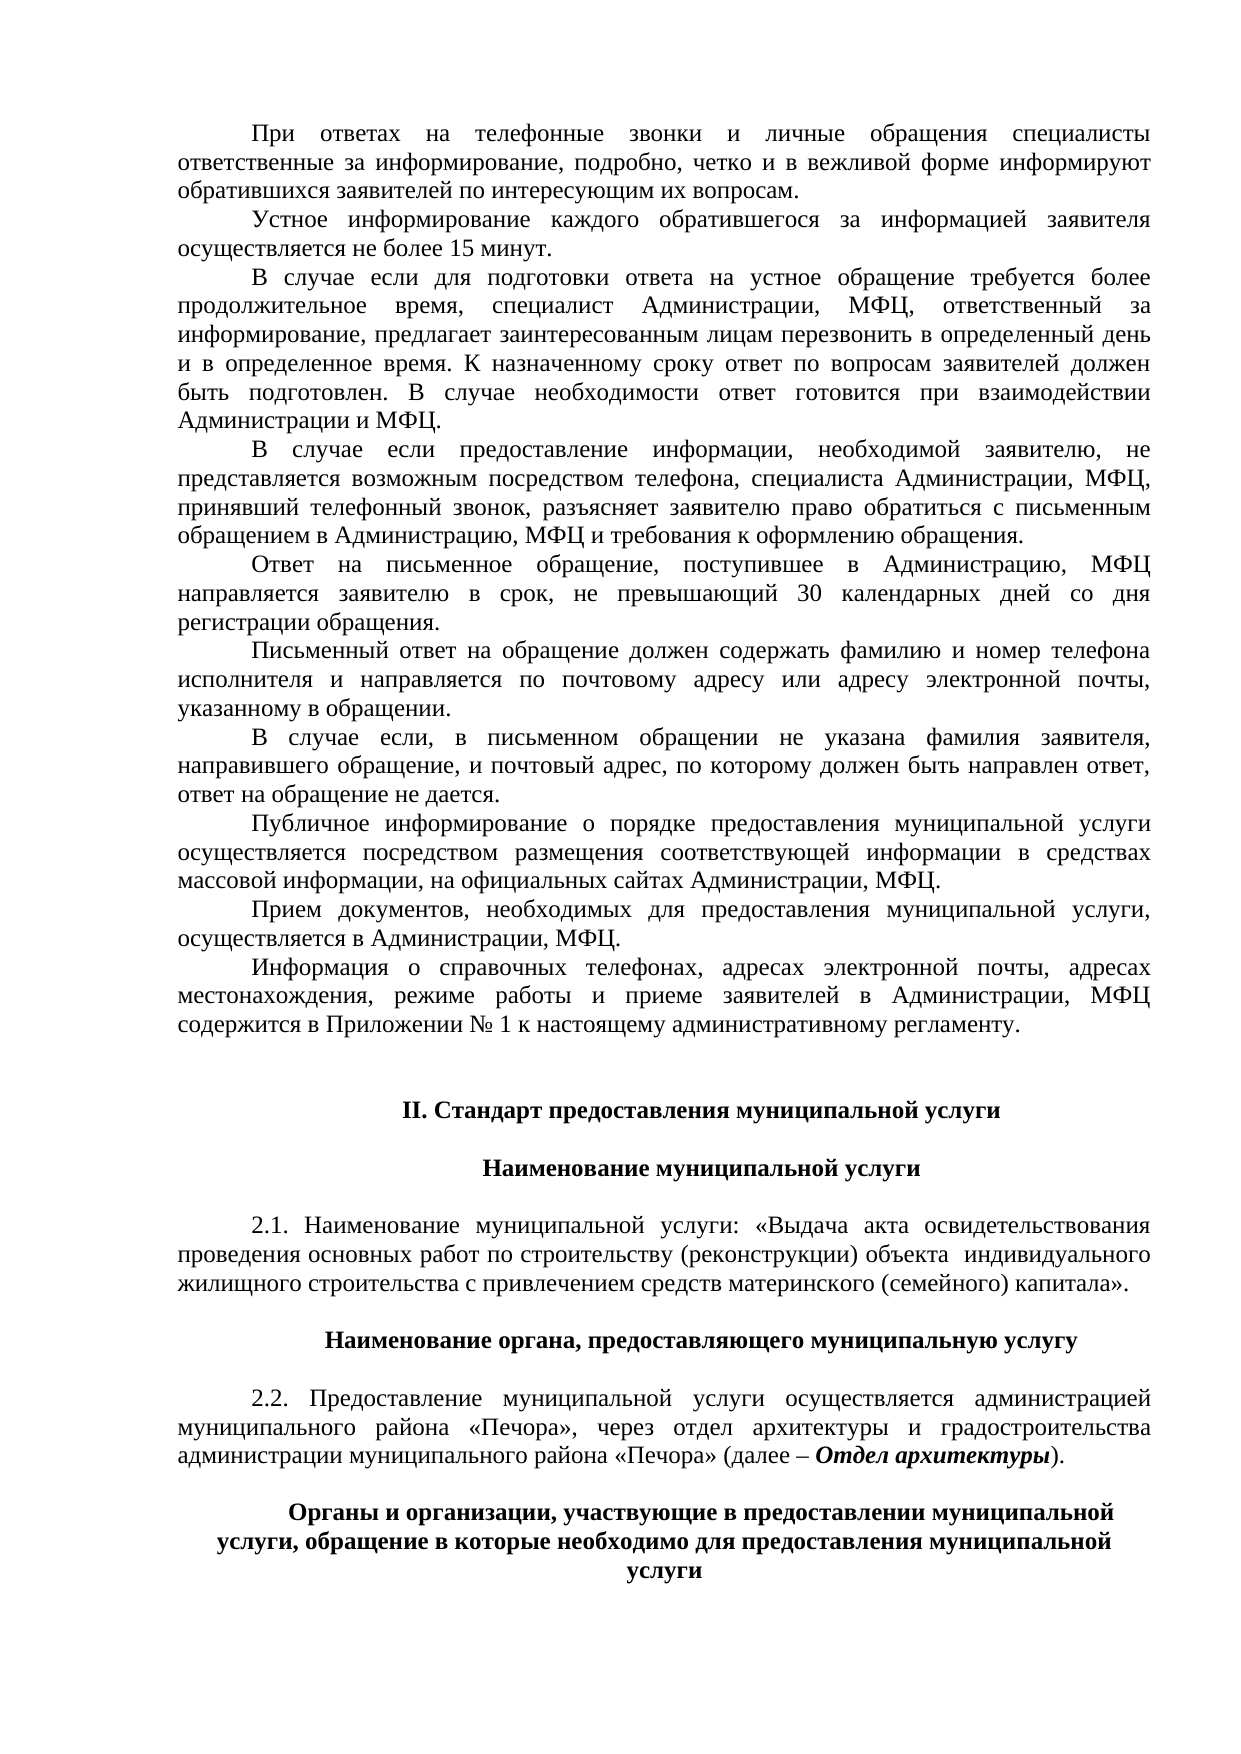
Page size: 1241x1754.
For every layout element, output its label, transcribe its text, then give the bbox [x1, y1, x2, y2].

text Наименование муниципальной услуги [177, 1153, 1152, 1182]
text В случае если, в письменном обращении не указана фамилия заявителя, направившего обращение, и почтовый адрес, по которому должен быть направлен ответ, ответ на обращение не дается. [177, 722, 1152, 808]
text Информация о справочных телефонах, адресах электронной почты, адресах местонахождения, режиме работы и приеме заявителей в Администрации, МФЦ содержится в Приложении № 1 к настоящему административному регламенту. [177, 952, 1152, 1038]
text Органы и организации, участвующие в предоставлении муниципальной услуги, обращение в которые необходимо для предоставления муниципальной услуги [177, 1497, 1152, 1584]
text Публичное информирование о порядке предоставления муниципальной услуги осуществляется посредством размещения соответствующей информации в средствах массовой информации, на официальных сайтах Администрации, МФЦ. [177, 808, 1152, 894]
text II. Стандарт предоставления муниципальной услуги [177, 1096, 1152, 1124]
text 2.2. Предоставление муниципальной услуги осуществляется администрацией муниципального района «Печора», через отдел архитектуры и градостроительства администрации муниципального района «Печора» (далее – Отдел архитектуры). [177, 1383, 1152, 1469]
text В случае если предоставление информации, необходимой заявителю, не представляется возможным посредством телефона, специалиста Администрации, МФЦ, принявший телефонный звонок, разъясняет заявителю право обратиться с письменным обращением в Администрацию, МФЦ и требования к оформлению обращения. [177, 434, 1152, 549]
text 2.1. Наименование муниципальной услуги: «Выдача акта освидетельствования проведения основных работ по строительству (реконструкции) объекта индивидуального жилищного строительства с привлечением средств материнского (семейного) капитала». [177, 1211, 1152, 1297]
text Наименование органа, предоставляющего муниципальную услугу [177, 1326, 1152, 1354]
text При ответах на телефонные звонки и личные обращения специалисты ответственные за информирование, подробно, четко и в вежливой форме информируют обратившихся заявителей по интересующим их вопросам. [177, 118, 1152, 204]
text В случае если для подготовки ответа на устное обращение требуется более продолжительное время, специалист Администрации, МФЦ, ответственный за информирование, предлагает заинтересованным лицам перезвонить в определенный день и в определенное время. К назначенному сроку ответ по вопросам заявителей должен быть подготовлен. В случае необходимости ответ готовится при взаимодействии Администрации и МФЦ. [177, 262, 1152, 434]
text Устное информирование каждого обратившегося за информацией заявителя осуществляется не более 15 минут. [177, 204, 1152, 262]
text Письменный ответ на обращение должен содержать фамилию и номер телефона исполнителя и направляется по почтовому адресу или адресу электронной почты, указанному в обращении. [177, 636, 1152, 722]
text Ответ на письменное обращение, поступившее в Администрацию, МФЦ направляется заявителю в срок, не превышающий 30 календарных дней со дня регистрации обращения. [177, 549, 1152, 636]
text Прием документов, необходимых для предоставления муниципальной услуги, осуществляется в Администрации, МФЦ. [177, 894, 1152, 952]
